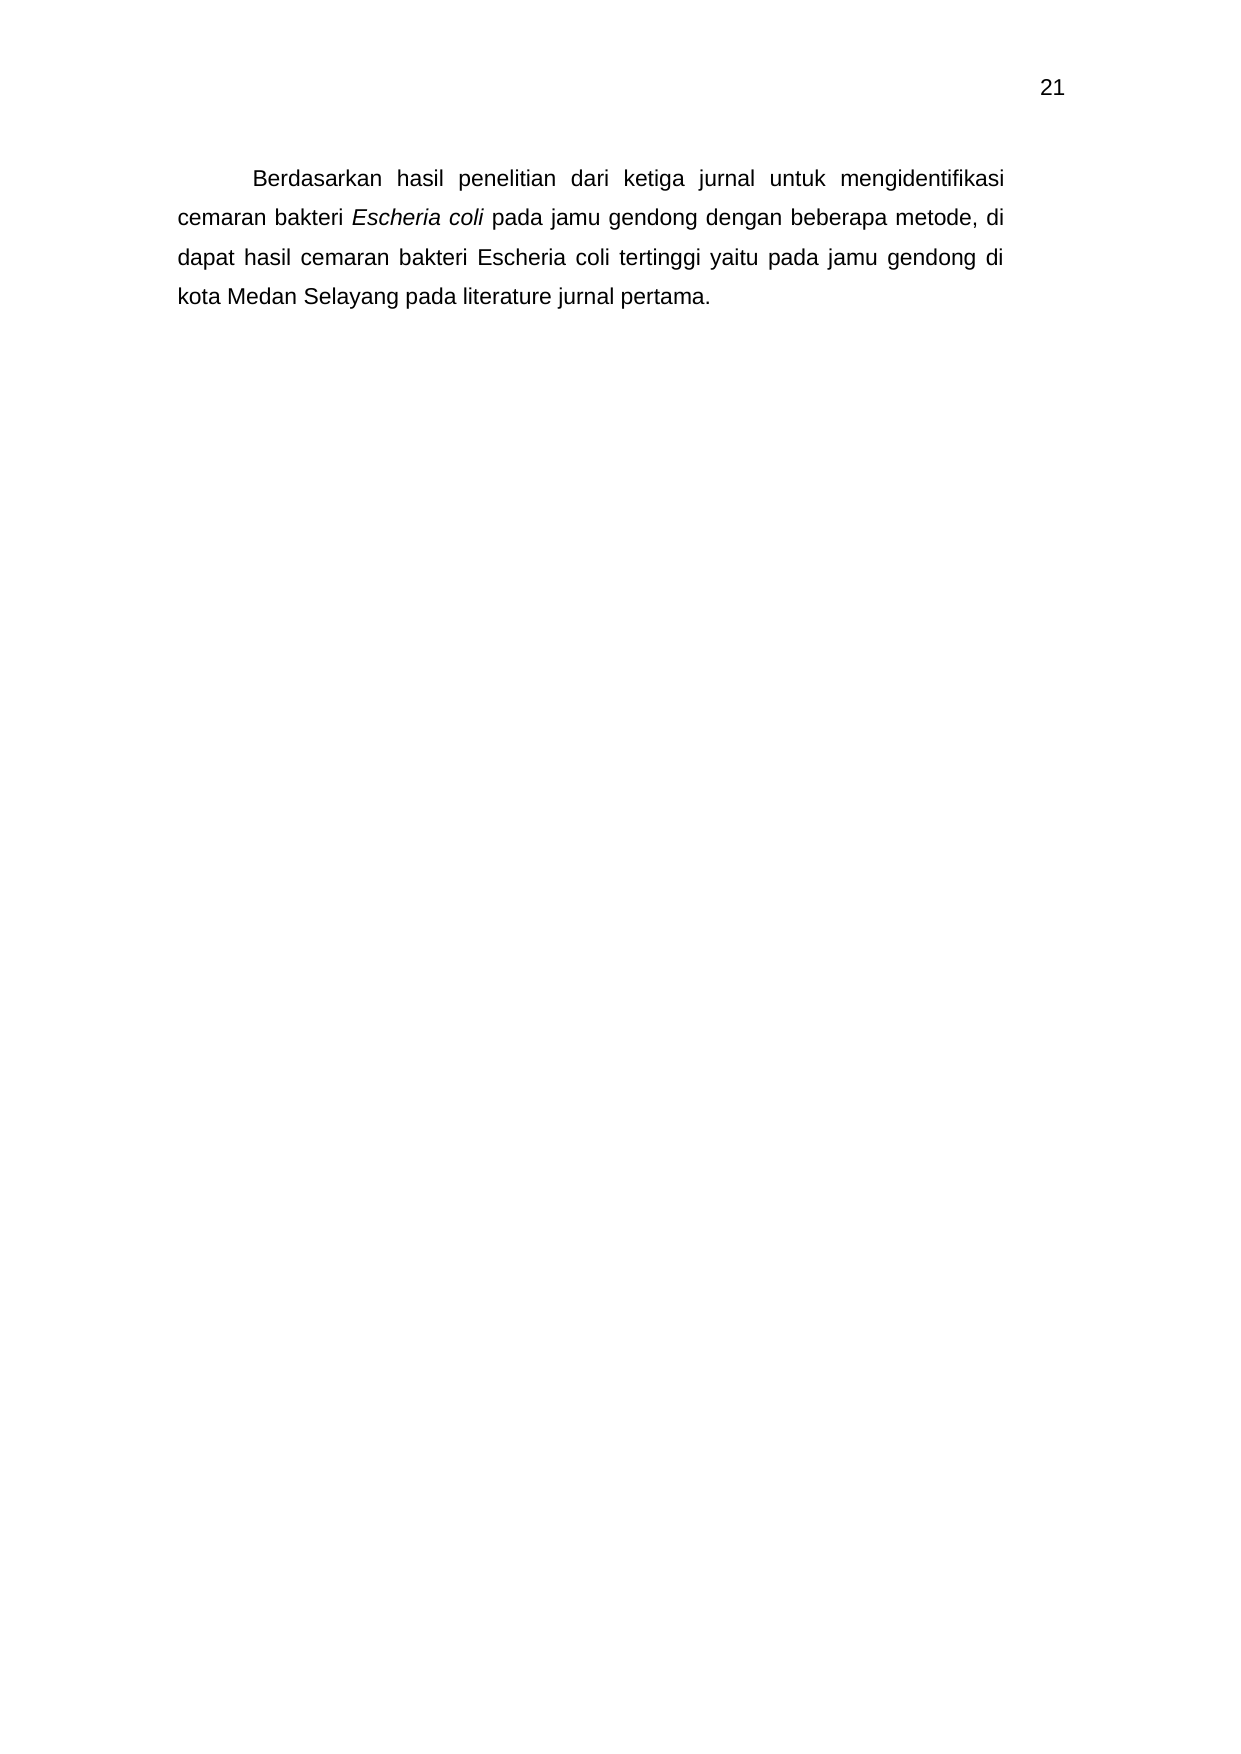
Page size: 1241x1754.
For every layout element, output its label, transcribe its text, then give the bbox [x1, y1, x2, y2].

text Berdasarkan hasil penelitian dari ketiga jurnal untuk mengidentifikasi cemaran bakteri Escheria coli pada jamu gendong dengan beberapa metode, di dapat hasil cemaran bakteri Escheria coli tertinggi yaitu pada jamu gendong di kota Medan Selayang pada literature jurnal pertama. [177, 164, 1005, 309]
